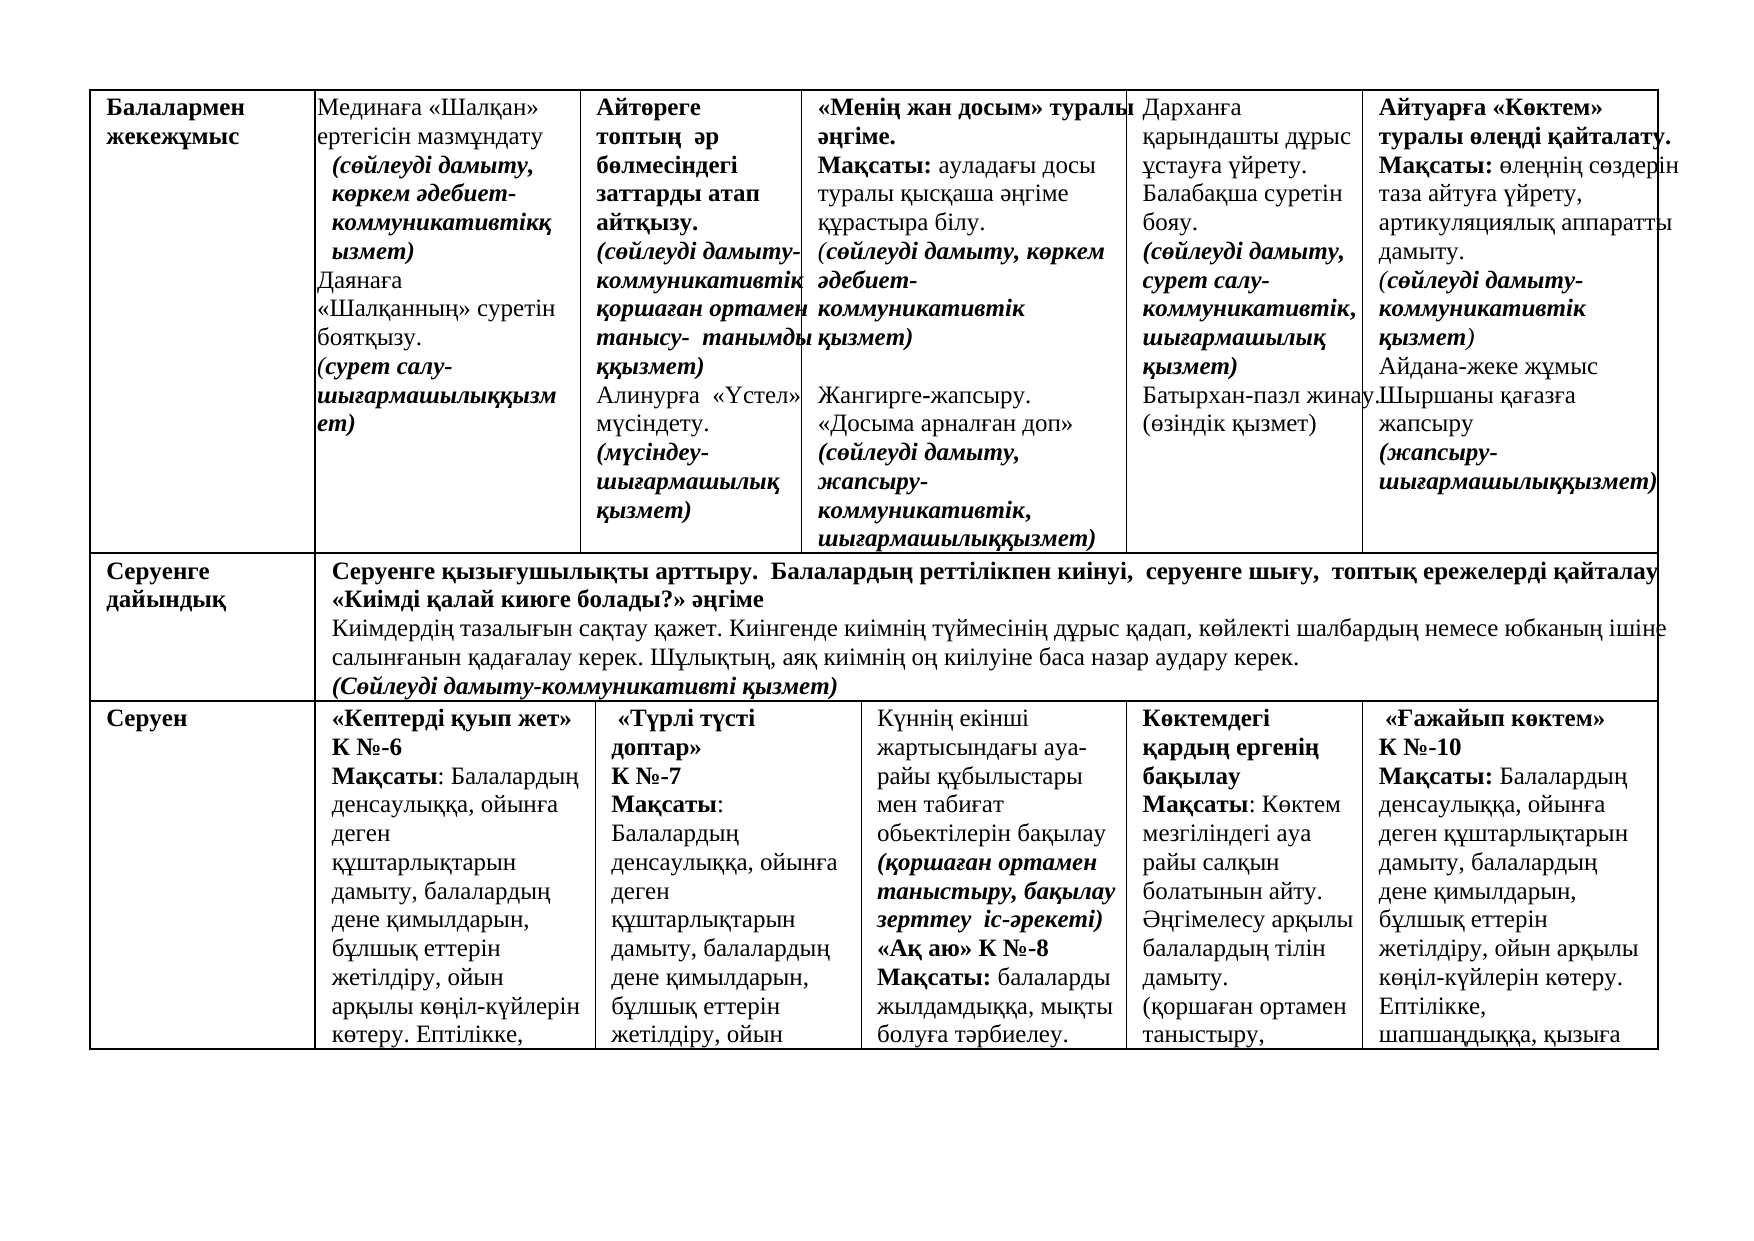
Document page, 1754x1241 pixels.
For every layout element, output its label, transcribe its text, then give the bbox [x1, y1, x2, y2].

table_cell Дарханға қарындашты дұрыс ұстауға үйрету. Балабақша суретін бояу. (сөйлеуді дамыту, сурет салу- коммуникативтік, шығармашылық қызмет) Батырхан-пазл жинау. (өзіндік қызмет) [1127, 91, 1362, 552]
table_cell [1363, 702, 1657, 1048]
table_cell Балалармен жекежұмыс [91, 91, 314, 552]
table_cell «Менің жан досым» туралы әңгіме. Мақсаты: ауладағы досы туралы қысқаша әңгіме құрастыра білу. (сөйлеуді дамыту, көркем әдебиет-коммуникативтік қызмет) Жангирге-жапсыру. «Досыма арналған доп» (сөйлеуді дамыту, жапсыру-коммуникативтік, шығармашылыққызмет) [802, 91, 1126, 552]
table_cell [1127, 702, 1362, 1048]
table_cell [316, 702, 595, 1048]
table_cell Айтуарға «Көктем» туралы өлеңді қайталату. Мақсаты: өлеңнің сөздерін таза айтуға үйрету, артикуляциялық аппаратты дамыту. (сөйлеуді дамыту-коммуникативтік қызмет) Айдана-жеке жұмыс Шыршаны қағазға жапсыру (жапсыру-шығармашылыққызмет) [1363, 91, 1657, 552]
table_cell Айтөреге топтың әр бөлмесіндегі заттарды атап айтқызу. (сөйлеуді дамыту-коммуникативтік, қоршаған ортамен танысу- танымды ққызмет) Алинурға «Үстел» мүсіндету. (мүсіндеу-шығармашылыққызмет) [581, 91, 801, 552]
table_cell Серуенге қызығушылықты арттыру. Балалардың реттілікпен киінуі, серуенге шығу, топтық ережелерді қайталау «Киімді қалай киюге болады?» әңгіме Киімдердің тазалығын сақтау қажет. Киінгенде киімнің түймесінің дұрыс қадап, көйлекті шалбардың немесе юбканың ішіне салынғанын қадағалау керек. Шұлықтың, аяқ киімнің оң киілуіне баса назар аудару керек. (Сөйлеуді дамыту-коммуникативті қызмет) [316, 554, 1657, 699]
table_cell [596, 702, 861, 1048]
table_cell Серуен [91, 702, 314, 1048]
table_cell Мединаға «Шалқан» ертегісін мазмұндату (сөйлеуді дамыту, көркем әдебиет-коммуникативтікқызмет) Даянаға «Шалқанның» суретін боятқызу. (сурет салу-шығармашылыққызмет) [316, 91, 580, 552]
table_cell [862, 702, 1126, 1048]
table_cell Серуенге дайындық [91, 554, 314, 699]
